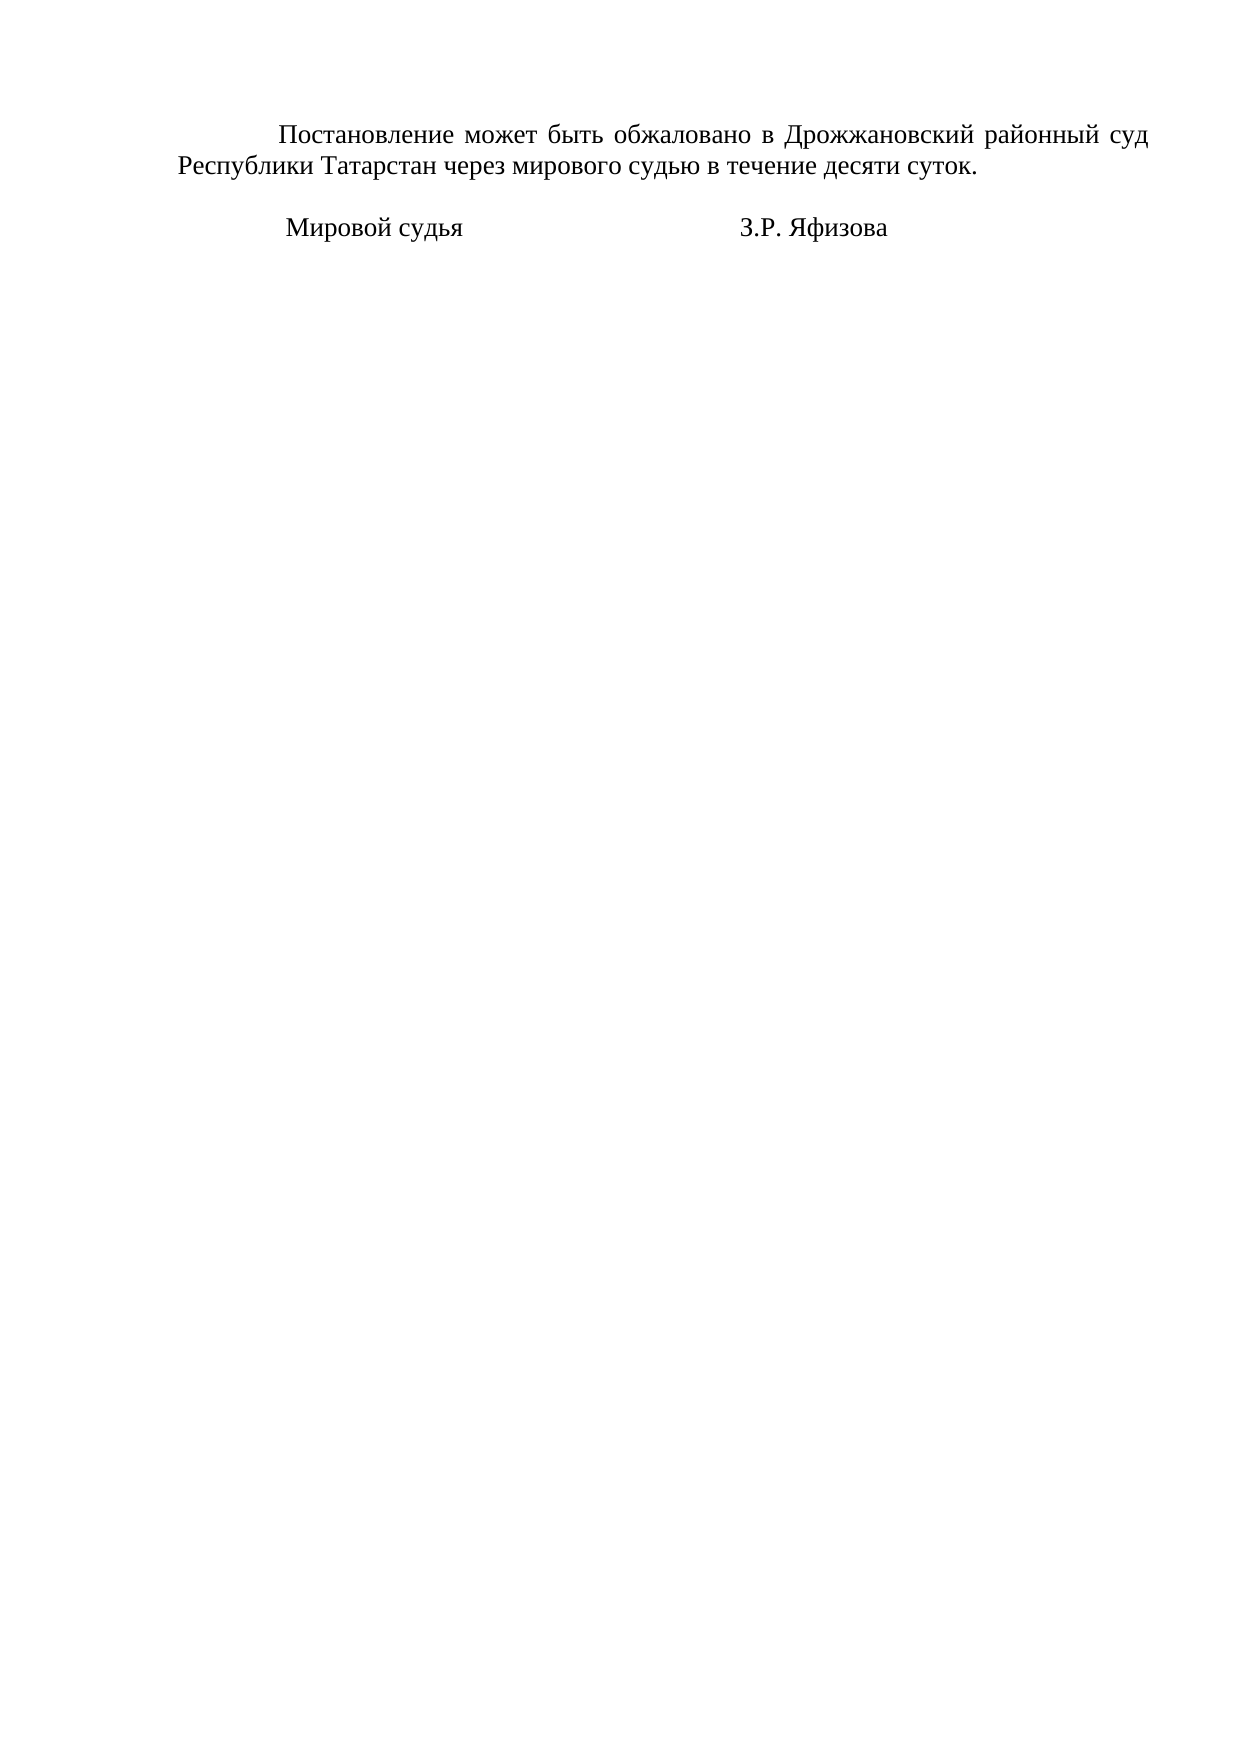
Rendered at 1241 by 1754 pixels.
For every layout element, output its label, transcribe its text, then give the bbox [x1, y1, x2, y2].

text Мировой судья З.Р. Яфизова [177, 212, 1152, 243]
text Постановление может быть обжаловано в Дрожжановский районный суд Республики Татарстан через мирового судью в течение десяти суток. [177, 118, 1152, 180]
